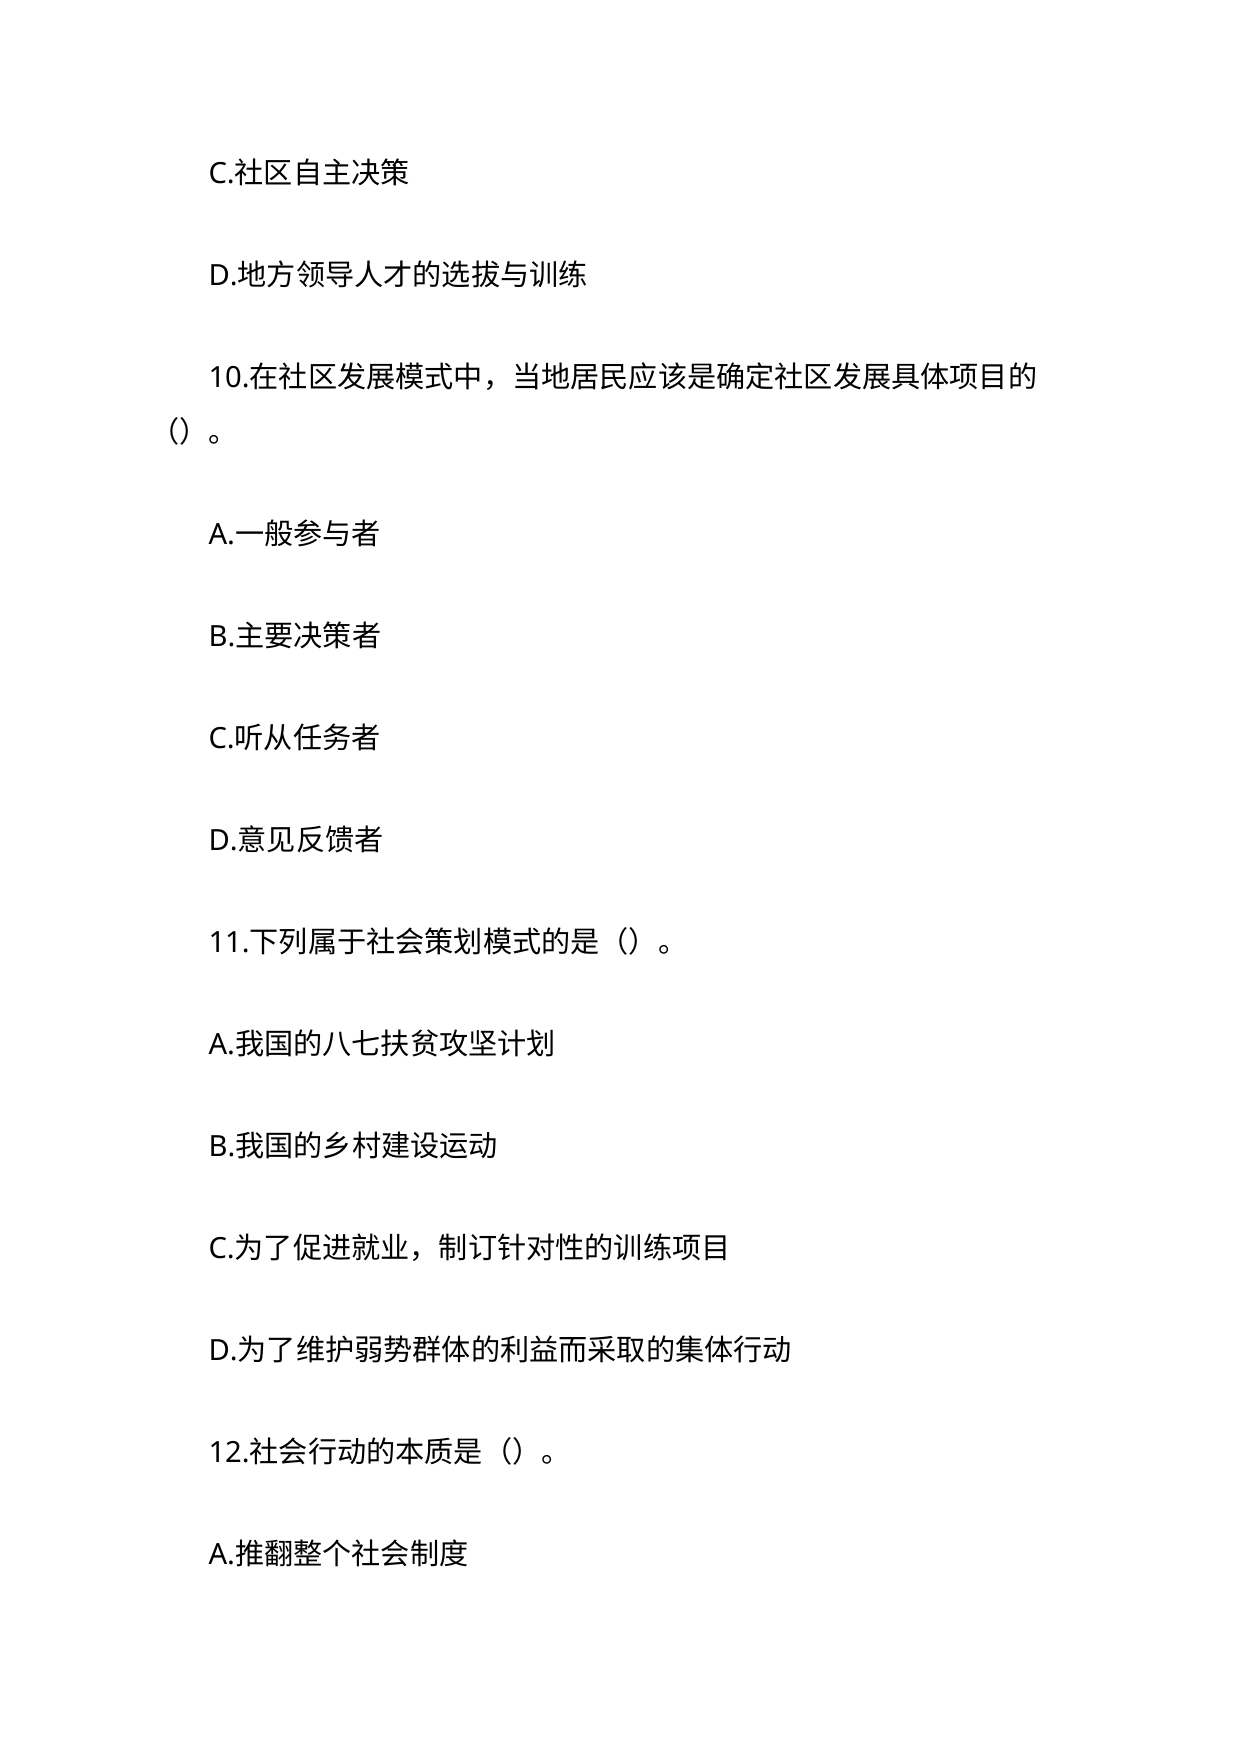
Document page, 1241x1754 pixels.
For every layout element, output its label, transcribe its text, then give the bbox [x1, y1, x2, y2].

text D.地方领导人才的选拔与训练 [150, 252, 1090, 294]
text 12.社会行动的本质是（）。 [150, 1428, 1090, 1471]
text A.一般参与者 [150, 511, 1090, 553]
text D.意见反馈者 [150, 817, 1090, 859]
text A.推翻整个社会制度 [150, 1531, 1090, 1573]
text 10.在社区发展模式中，当地居民应该是确定社区发展具体项目的（）。 [150, 354, 1090, 451]
text B.我国的乡村建设运动 [150, 1123, 1090, 1165]
text C.社区自主决策 [150, 150, 1090, 192]
text C.为了促进就业，制订针对性的训练项目 [150, 1224, 1090, 1267]
text A.我国的八七扶贫攻坚计划 [150, 1021, 1090, 1063]
text 11.下列属于社会策划模式的是（）。 [150, 919, 1090, 961]
text D.为了维护弱势群体的利益而采取的集体行动 [150, 1327, 1090, 1369]
text B.主要决策者 [150, 613, 1090, 655]
text C.听从任务者 [150, 715, 1090, 757]
